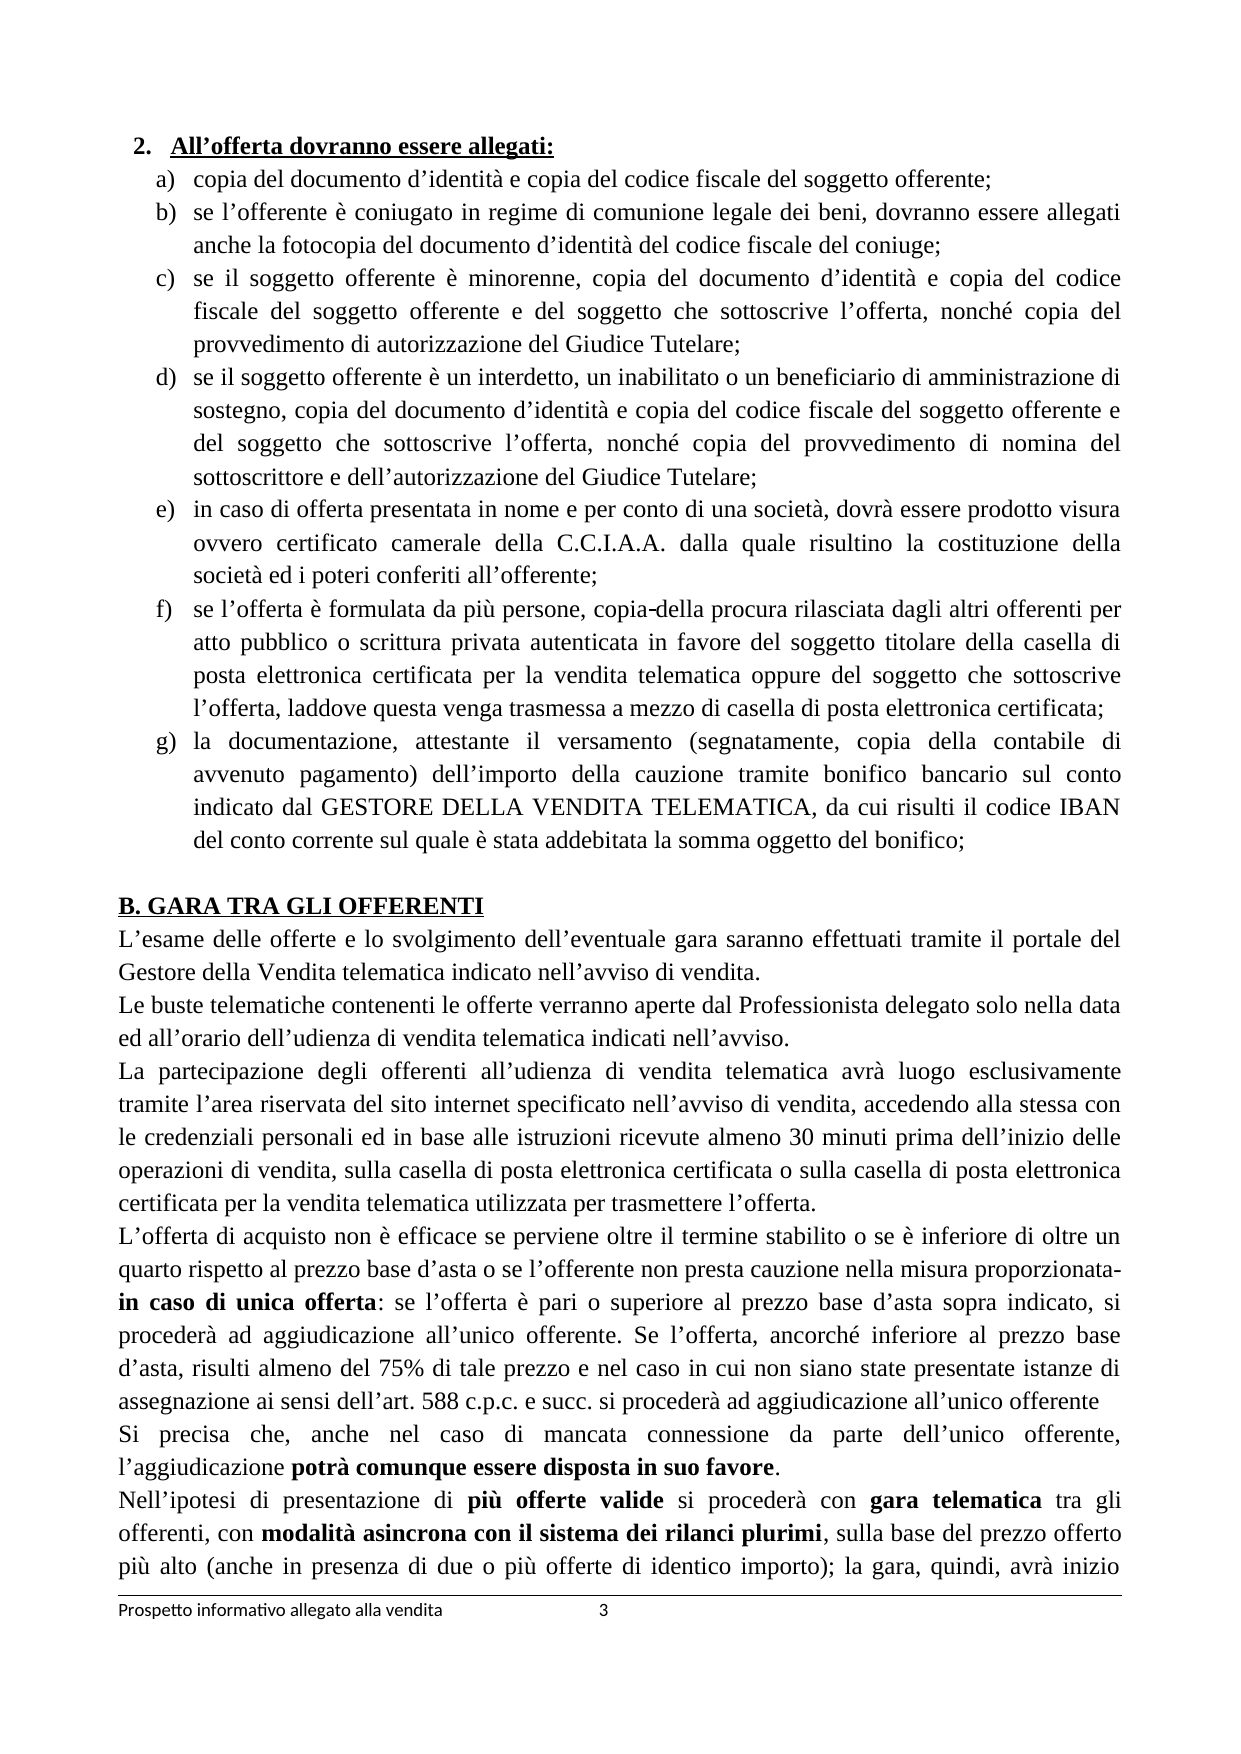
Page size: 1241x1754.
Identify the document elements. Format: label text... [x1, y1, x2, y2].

text La partecipazione degli offerenti all’udienza di vendita telematica avrà luogo esclusivamente tramite l’area riservata del sito internet specificato nell’avviso di vendita, accedendo alla stessa con le credenziali personali ed in base alle istruzioni ricevute almeno 30 minuti prima dell’inizio delle operazioni di vendita, sulla casella di posta elettronica certificata o sulla casella di posta elettronica certificata per la vendita telematica utilizzata per trasmettere l’offerta. [118, 1056, 1122, 1217]
list la documentazione, attestante il versamento (segnatamente, copia della contabile di avvenuto pagamento) dell’importo della cauzione tramite bonifico bancario sul conto indicato dal GESTORE DELLA VENDITA TELEMATICA, da cui risulti il codice IBAN del conto corrente sul quale è stata addebitata la somma oggetto del bonifico; [156, 726, 1122, 853]
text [118, 1485, 1122, 1580]
text Le buste telematiche contenenti le offerte verranno aperte dal Professionista delegato solo nella data ed all’orario dell’udienza di vendita telematica indicati nell’avviso. [118, 990, 1122, 1052]
list copia del documento d’identità e copia del codice fiscale del soggetto offerente; [156, 164, 1122, 193]
list se l’offerta è formulata da più persone, copia della procura rilasciata dagli altri offerenti per atto pubblico o scrittura privata autenticata in favore del soggetto titolare della casella di posta elettronica certificata per la vendita telematica oppure del soggetto che sottoscrive l’offerta, laddove questa venga trasmessa a mezzo di casella di posta elettronica certificata; [156, 594, 1122, 721]
text in caso di unica offerta: se l’offerta è pari o superiore al prezzo base d’asta sopra indicato, si procederà ad aggiudicazione all’unico offerente. Se l’offerta, ancorché inferiore al prezzo base d’asta, risulti almeno del 75% di tale prezzo e nel caso in cui non siano state presentate istanze di assegnazione ai sensi dell’art. 588 c.p.c. e succ. si procederà ad aggiudicazione all’unico offerente [118, 1287, 1122, 1415]
text L’offerta di acquisto non è efficace se perviene oltre il termine stabilito o se è inferiore di oltre un quarto rispetto al prezzo base d’asta o se l’offerente non presta cauzione nella misura proporzionata- [118, 1221, 1122, 1283]
list se il soggetto offerente è un interdetto, un inabilitato o un beneficiario di amministrazione di sostegno, copia del documento d’identità e copia del codice fiscale del soggetto offerente e del soggetto che sottoscrive l’offerta, nonché copia del provvedimento di nomina del sottoscrittore e dell’autorizzazione del Giudice Tutelare; [156, 362, 1122, 490]
list All’offerta dovranno essere allegati: [133, 131, 1122, 160]
text Si precisa che, anche nel caso di mancata connessione da parte dell’unico offerente, l’aggiudicazione potrà comunque essere disposta in suo favore. [118, 1419, 1122, 1481]
list se l’offerente è coniugato in regime di comunione legale dei beni, dovranno essere allegati anche la fotocopia del documento d’identità del codice fiscale del coniuge; [156, 197, 1122, 259]
list se il soggetto offerente è minorenne, copia del documento d’identità e copia del codice fiscale del soggetto offerente e del soggetto che sottoscrive l’offerta, nonché copia del provvedimento di autorizzazione del Giudice Tutelare; [156, 263, 1122, 358]
text L’esame delle offerte e lo svolgimento dell’eventuale gara saranno effettuati tramite il portale del Gestore della Vendita telematica indicato nell’avviso di vendita. [118, 924, 1122, 986]
text B. GARA TRA GLI OFFERENTI [118, 891, 1122, 919]
list in caso di offerta presentata in nome e per conto di una società, dovrà essere prodotto visura ovvero certificato camerale della C.C.I.A.A. dalla quale risultino la costituzione della società ed i poteri conferiti all’offerente; [156, 494, 1122, 589]
